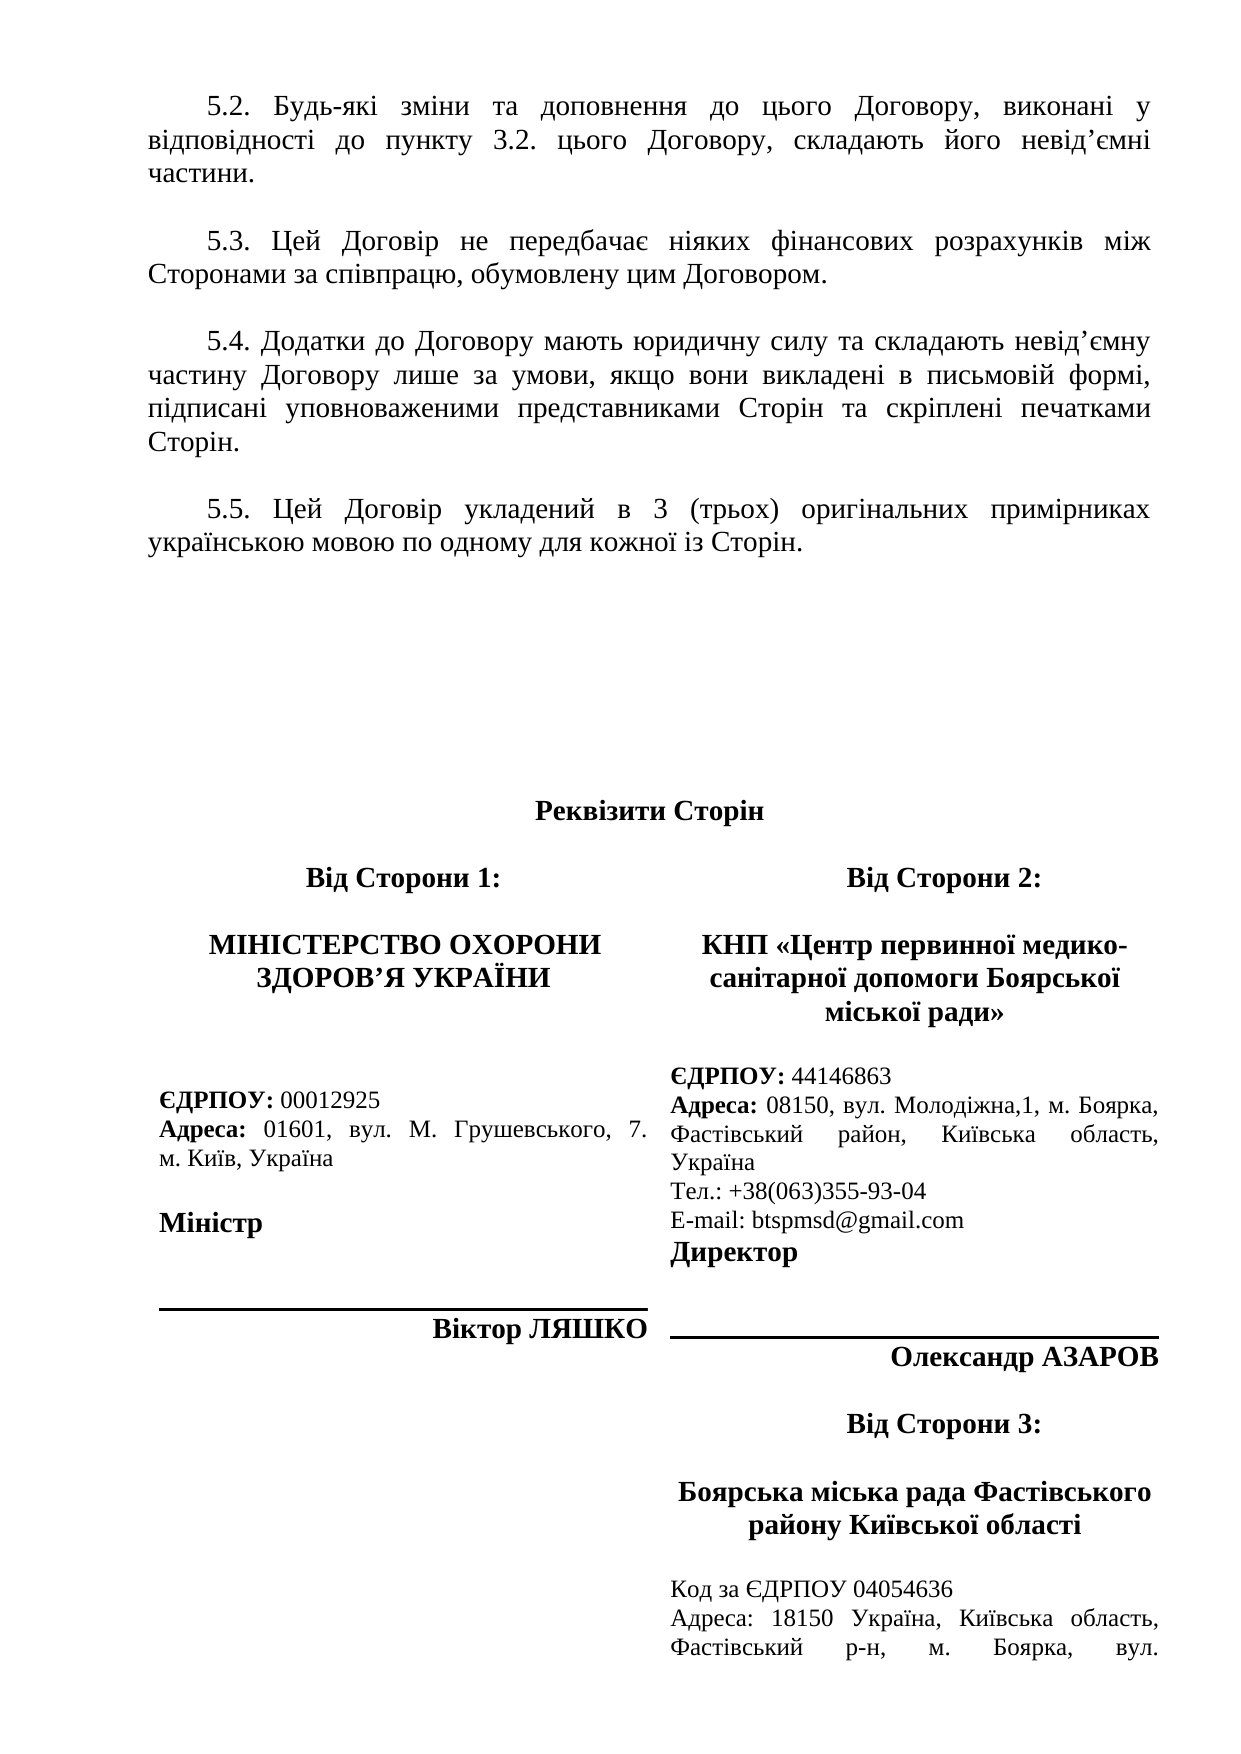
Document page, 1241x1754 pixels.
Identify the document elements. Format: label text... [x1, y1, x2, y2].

text 5.3. Цей Договір не передбачає ніяких фінансових розрахунків між Сторонами за співпрацю, обумовлену цим Договором. [148, 223, 1152, 290]
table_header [148, 860, 659, 1661]
text 5.4. Додатки до Договору мають юридичну силу та складають невід’ємну частину Договору лише за умови, якщо вони викладені в письмовій формі, підписані уповноваженими представниками Сторін та скріплені печатками Сторін. [148, 323, 1152, 457]
text 5.5. Цей Договір укладений в 3 (трьох) оригінальних примірниках українською мовою по одному для кожної із Сторін. [148, 491, 1152, 558]
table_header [659, 860, 1170, 1661]
text 5.2. Будь-які зміни та доповнення до цього Договору, виконані у відповідності до пункту 3.2. цього Договору, складають його невід’ємні частини. [148, 88, 1152, 189]
text Реквізити Сторін [148, 793, 1152, 826]
